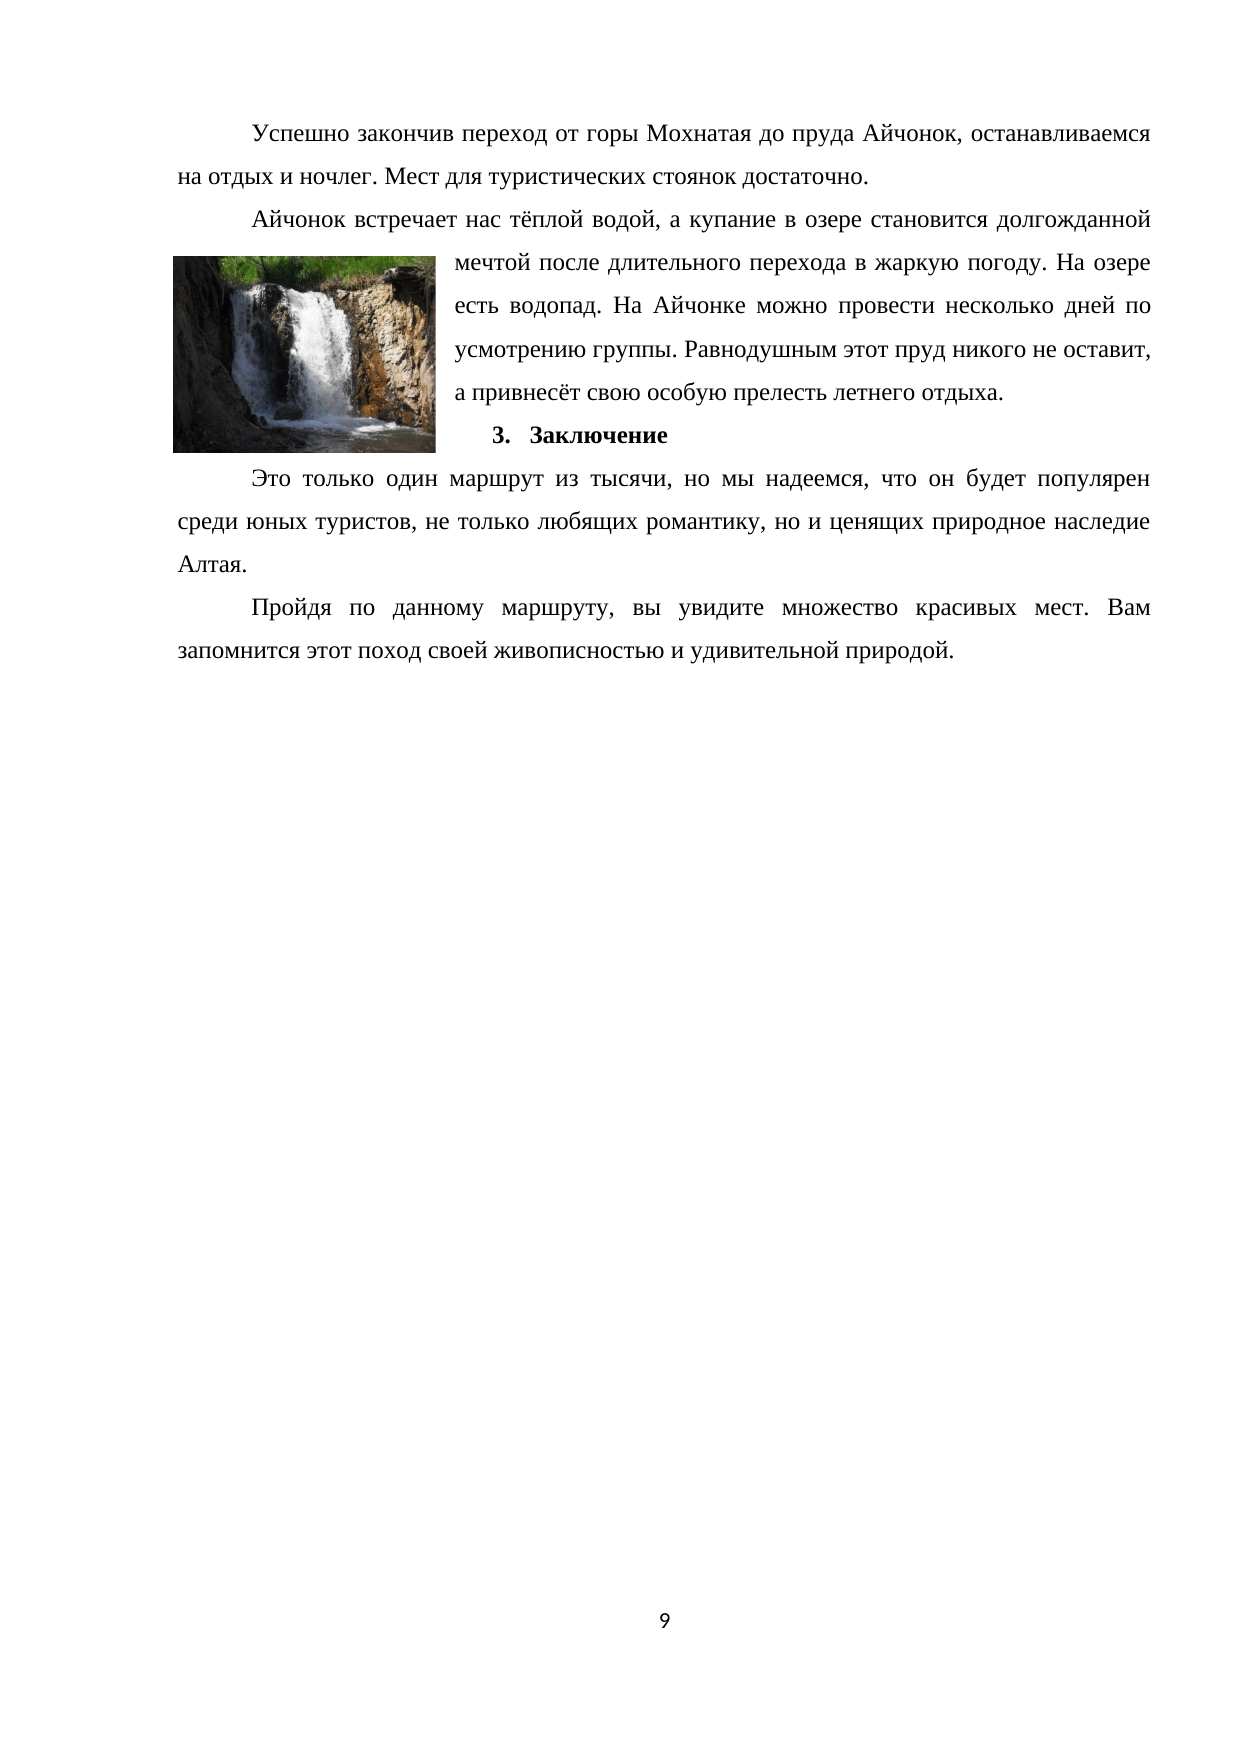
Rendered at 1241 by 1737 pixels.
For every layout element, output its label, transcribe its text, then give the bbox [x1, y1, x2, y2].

text Айчонок встречает нас тёплой водой, а купание в озере становится долгожданной мечтой после длительного перехода в жаркую погоду. На озере есть водопад. На Айчонке можно провести несколько дней по усмотрению группы. Равнодушным этот пруд никого не оставит, а привнесёт свою особую прелесть летнего отдыха. [177, 204, 1152, 406]
text Пройдя по данному маршруту, вы увидите множество красивых мест. Вам запомнится этот поход своей живописностью и удивительной природой. [177, 592, 1152, 664]
picture [173, 256, 436, 453]
list Заключение [436, 420, 1152, 449]
text Это только один маршрут из тысячи, но мы надеемся, что он будет популярен среди юных туристов, не только любящих романтику, но и ценящих природное наследие Алтая. [177, 463, 1152, 578]
text Успешно закончив переход от горы Мохнатая до пруда Айчонок, останавливаемся на отдых и ночлег. Мест для туристических стоянок достаточно. [177, 118, 1152, 190]
